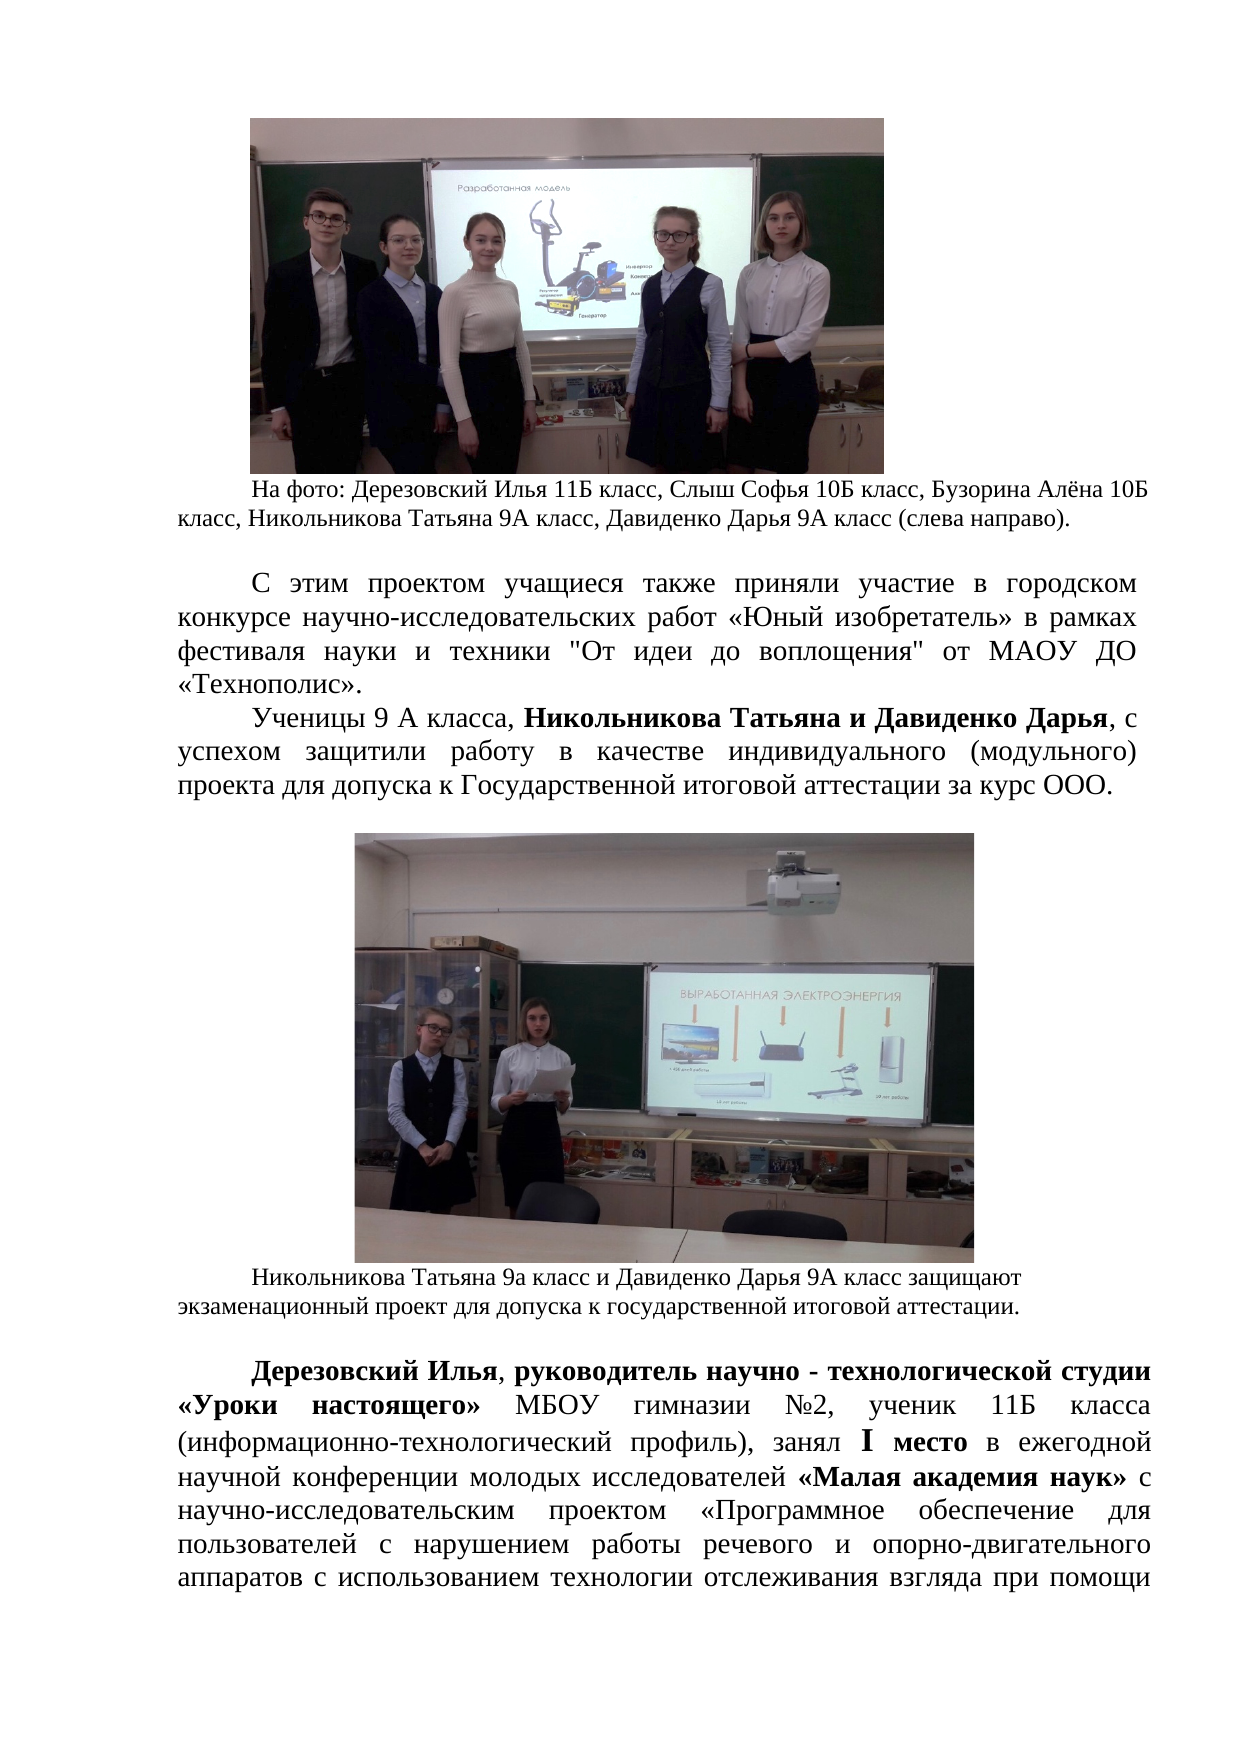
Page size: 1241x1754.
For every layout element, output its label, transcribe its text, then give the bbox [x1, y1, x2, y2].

picture [354, 833, 975, 1263]
text Никольникова Татьяна 9а класс и Давиденко Дарья 9А класс защищают экзаменационный проект для допуска к государственной итоговой аттестации. [177, 1262, 1152, 1320]
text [177, 1353, 1152, 1593]
text На фото: Дерезовский Илья 11Б класс, Слыш Софья 10Б класс, Бузорина Алёна 10Б класс, Никольникова Татьяна 9А класс, Давиденко Дарья 9А класс (слева направо). [177, 474, 1152, 532]
text Ученицы 9 А класса, Никольникова Татьяна и Давиденко Дарья, с успехом защитили работу в качестве индивидуального (модульного) проекта для допуска к Государственной итоговой аттестации за курс ООО. [177, 700, 1138, 800]
text С этим проектом учащиеся также приняли участие в городском конкурсе научно-исследовательских работ «Юный изобретатель» в рамках фестиваля науки и техники "От идеи до воплощения" от МАОУ ДО «Технополис». [177, 566, 1138, 700]
picture [250, 118, 884, 474]
